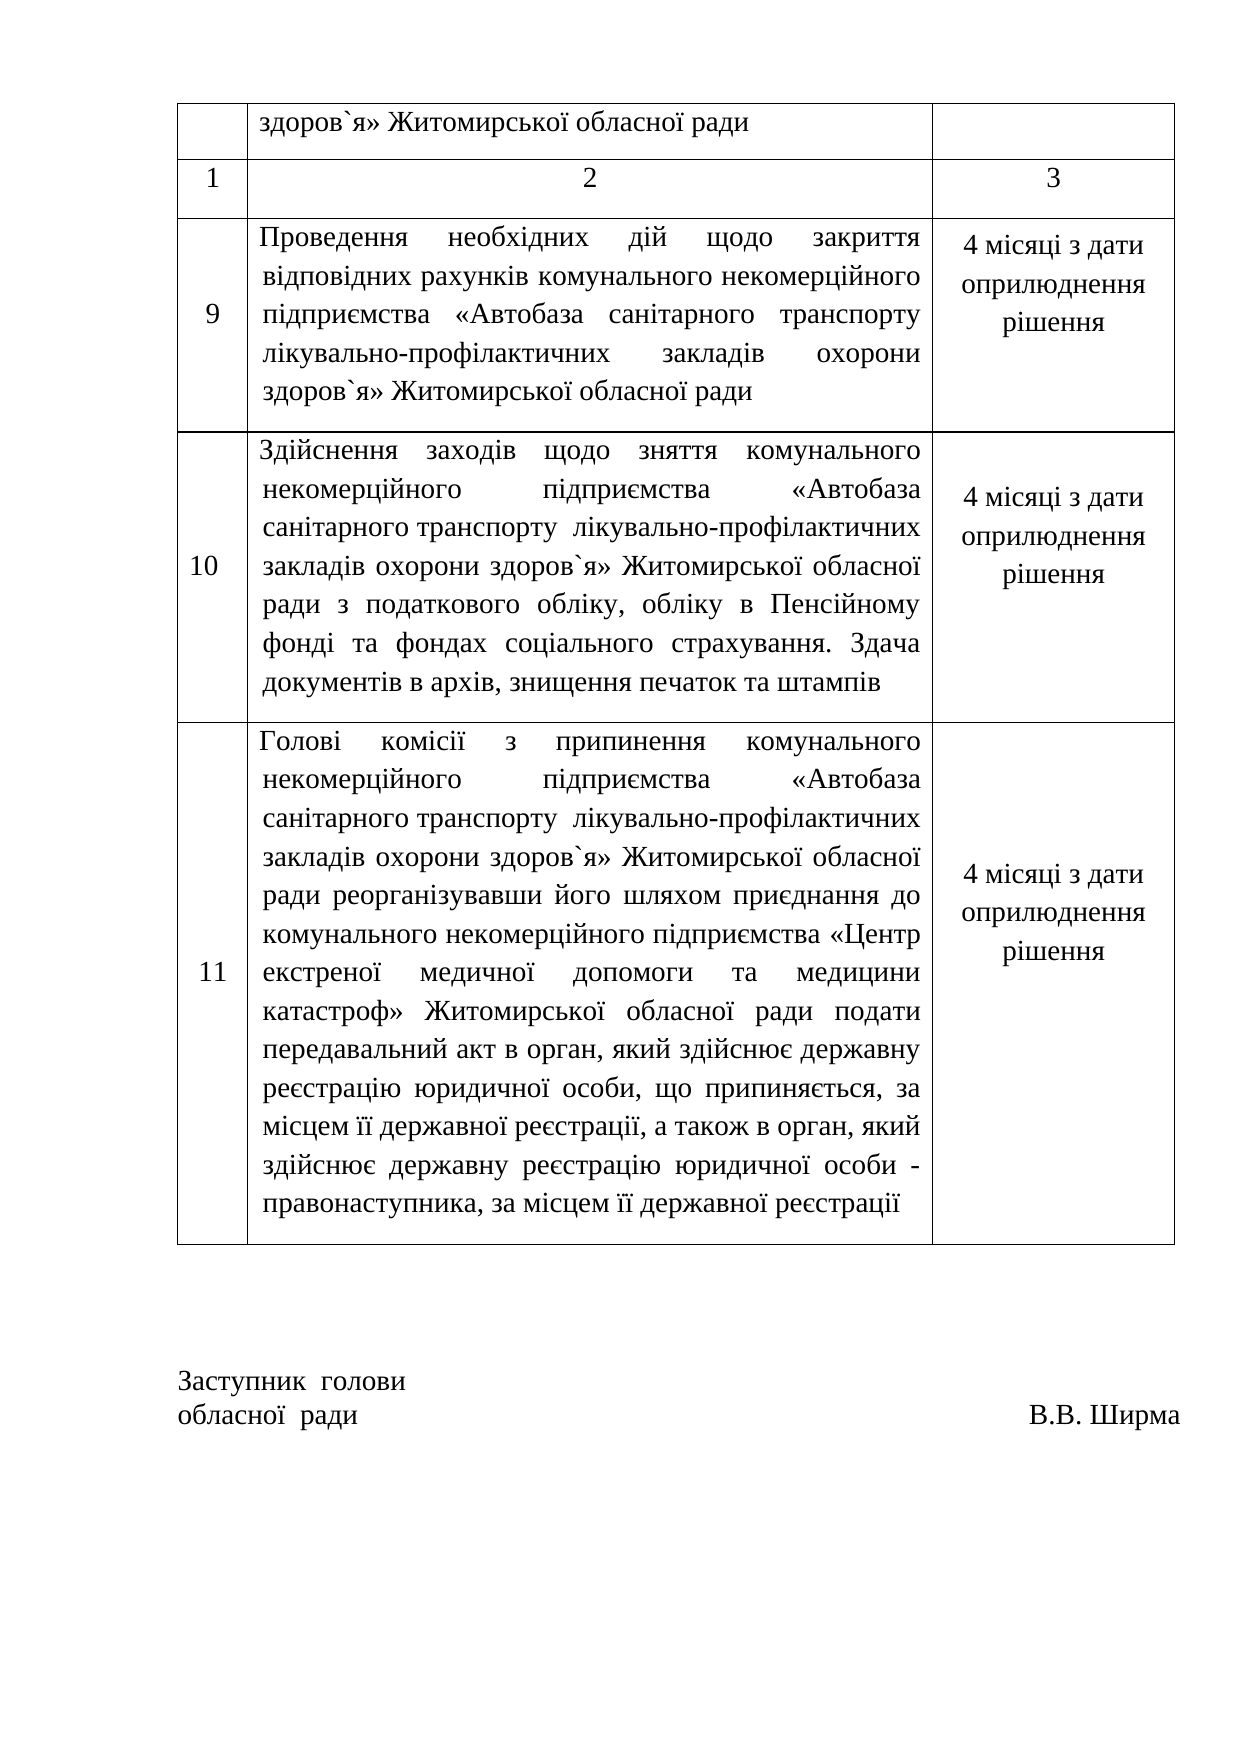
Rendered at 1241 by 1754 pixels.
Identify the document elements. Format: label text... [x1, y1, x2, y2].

table_cell 11 [178, 723, 247, 1244]
text обласної ради В.В. Ширма [177, 1397, 1181, 1431]
table_cell 3 [933, 160, 1174, 218]
table_cell Проведення необхідних дій щодо закриття відповідних рахунків комунального некомерційного підприємства «Автобаза санітарного транспорту лікувально-профілактичних закладів охорони здоров`я» Житомирської обласної ради [248, 219, 932, 431]
table_cell 10 [178, 433, 247, 722]
table_cell Голові комісії з припинення комунального некомерційного підприємства «Автобаза санітарного транспорту лікувально-профілактичних закладів охорони здоров`я» Житомирської обласної ради реорганізувавши його шляхом приєднання до комунального некомерційного підприємства «Центр екстреної медичної допомоги та медицини катастроф» Житомирської обласної ради подати передавальний акт в орган, який здійснює державну реєстрацію юридичної особи, що припиняється, за місцем її державної реєстрації, а також в орган, який здійснює державну реєстрацію юридичної особи - правонаступника, за місцем її державної реєстрації [248, 723, 932, 1244]
table_cell 1 [178, 160, 247, 218]
table_cell 2 [248, 160, 932, 218]
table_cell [933, 104, 1174, 159]
table_cell 4 місяці з дати оприлюднення рішення [933, 219, 1174, 431]
table_cell 4 місяці з дати оприлюднення рішення [933, 723, 1174, 1244]
table_cell Здійснення заходів щодо зняття комунального некомерційного підприємства «Автобаза санітарного транспорту лікувально-профілактичних закладів охорони здоров`я» Житомирської обласної ради з податкового обліку, обліку в Пенсійному фонді та фондах соціального страхування. Здача документів в архів, знищення печаток та штампів [248, 433, 932, 722]
text Заступник голови [177, 1363, 1181, 1397]
table_cell 8 [178, 104, 247, 159]
table_cell 4 місяці з дати оприлюднення рішення [933, 433, 1174, 722]
table_cell 9 [178, 219, 247, 431]
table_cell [248, 104, 932, 159]
